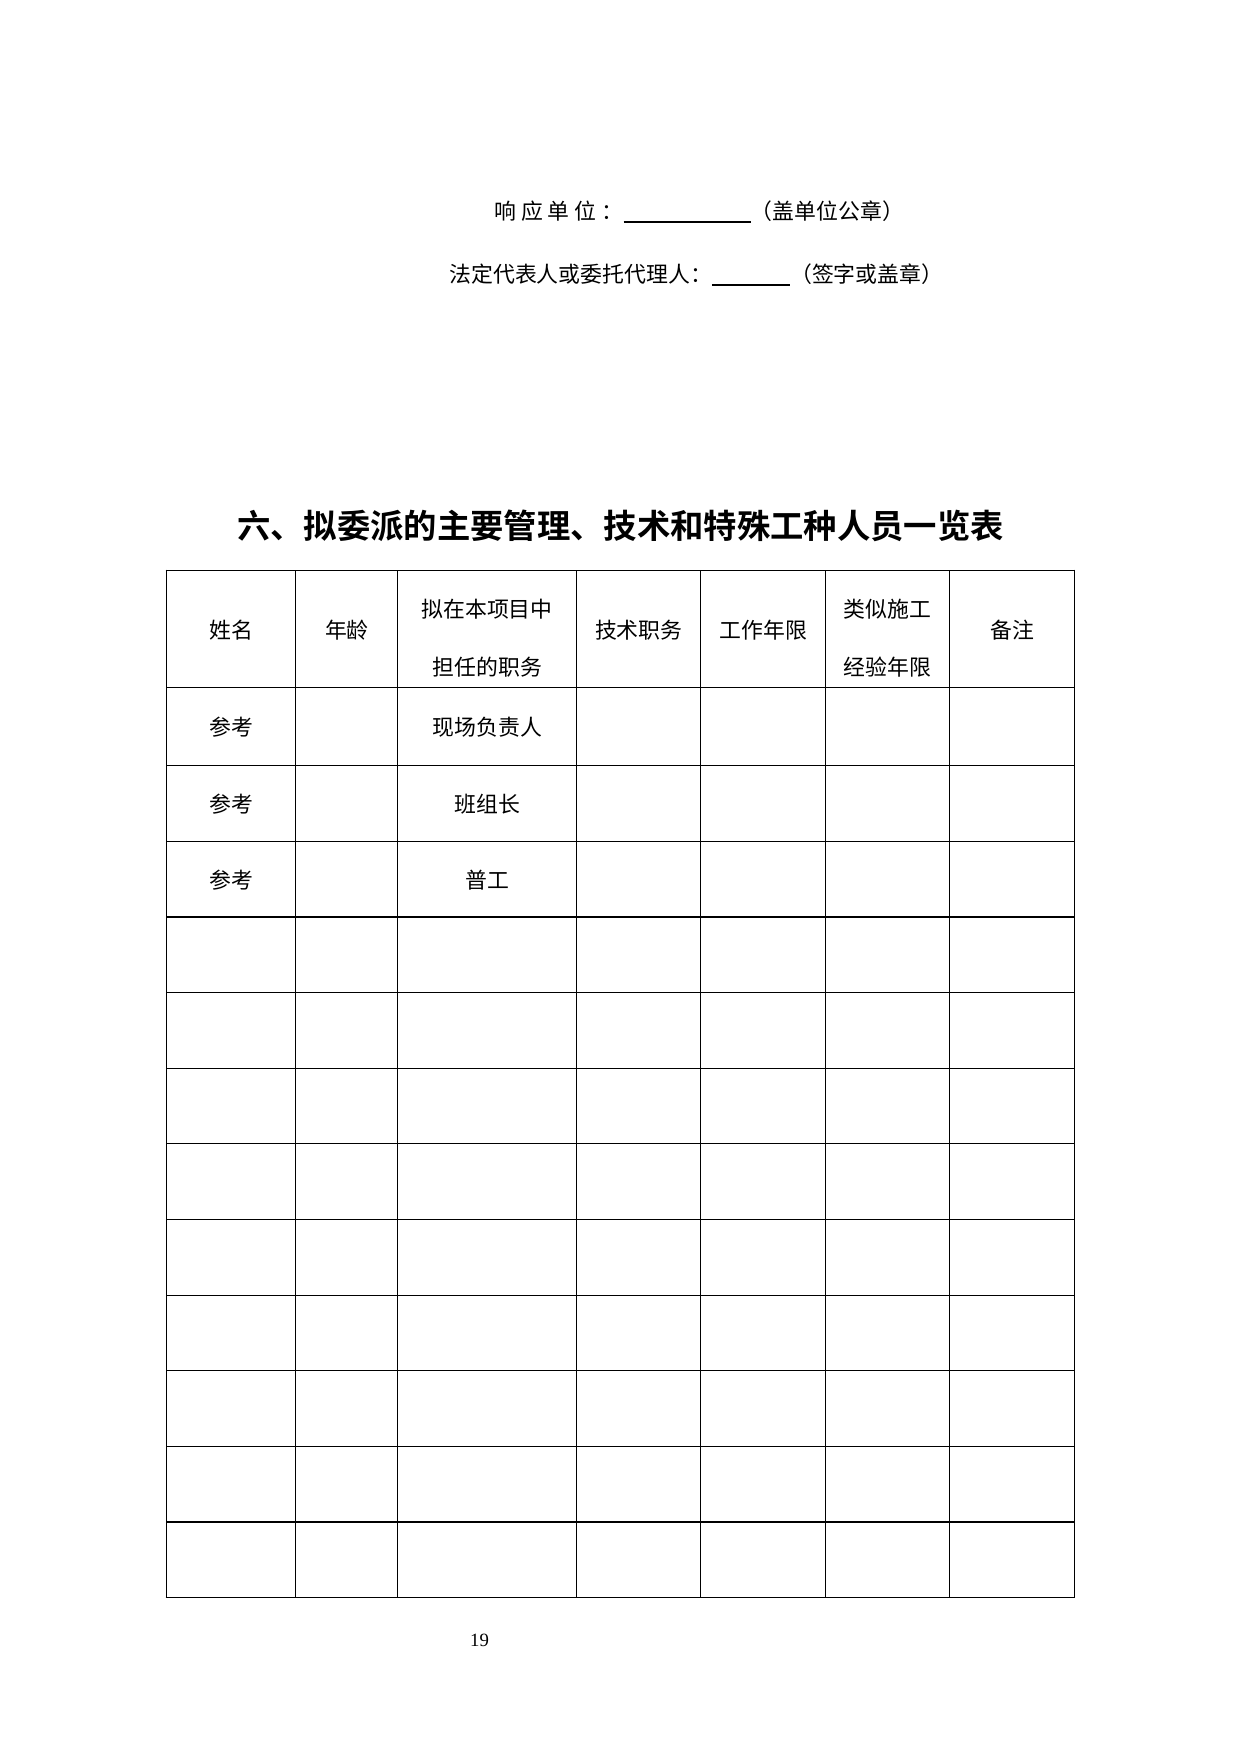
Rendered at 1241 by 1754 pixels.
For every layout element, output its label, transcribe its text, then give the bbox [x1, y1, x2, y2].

table_cell [950, 842, 1074, 916]
table_cell [398, 1296, 576, 1370]
table_cell [296, 1447, 397, 1521]
table_cell [950, 1447, 1074, 1521]
table_cell [167, 1220, 295, 1294]
table_cell [296, 1069, 397, 1143]
table_cell [950, 1144, 1074, 1219]
table_cell [950, 1523, 1074, 1597]
table_cell [577, 1144, 700, 1219]
text 法定代表人或委托代理人： （签字或盖章） [191, 257, 1093, 289]
table_cell 普工 [398, 842, 576, 916]
table_cell [296, 1371, 397, 1446]
table_cell 现场负责人 [398, 688, 576, 765]
table_cell [701, 1371, 825, 1446]
table_cell [701, 766, 825, 841]
table_header 姓名 [167, 571, 295, 687]
table_cell [826, 1069, 949, 1143]
table_cell [701, 993, 825, 1068]
table_cell [701, 688, 825, 765]
table_header 年龄 [296, 571, 397, 687]
table_header 拟在本项目中 担任的职务 [398, 571, 576, 687]
table_cell [167, 993, 295, 1068]
table_cell [950, 688, 1074, 765]
table_cell [577, 1523, 700, 1597]
table_cell [577, 1447, 700, 1521]
table_cell [826, 766, 949, 841]
table_cell [826, 842, 949, 916]
table_cell [826, 1371, 949, 1446]
table_cell [826, 1144, 949, 1219]
table_cell [167, 918, 295, 992]
table_cell [701, 1220, 825, 1294]
table_cell [577, 993, 700, 1068]
table_cell 参考 [167, 766, 295, 841]
table_cell [398, 1447, 576, 1521]
table_header 工作年限 [701, 571, 825, 687]
table_cell [577, 1371, 700, 1446]
table_cell [577, 1220, 700, 1294]
table_cell [950, 1220, 1074, 1294]
table_cell [826, 993, 949, 1068]
text 六、拟委派的主要管理、技术和特殊工种人员一览表 [148, 491, 1093, 557]
table_cell [296, 1523, 397, 1597]
table_cell [701, 1523, 825, 1597]
table_cell [296, 1144, 397, 1219]
table_cell [296, 766, 397, 841]
table_cell [398, 1220, 576, 1294]
table_cell [701, 918, 825, 992]
table_cell [950, 766, 1074, 841]
table_cell [398, 1371, 576, 1446]
table_cell [826, 1296, 949, 1370]
table_header 技术职务 [577, 571, 700, 687]
table_header 类似施工经验年限 [826, 571, 949, 687]
table_cell [296, 918, 397, 992]
table_cell [167, 1371, 295, 1446]
table_cell [826, 1220, 949, 1294]
table_cell [950, 1371, 1074, 1446]
table_cell [167, 1144, 295, 1219]
table_cell [577, 1069, 700, 1143]
table_cell [296, 993, 397, 1068]
table_cell 班组长 [398, 766, 576, 841]
table_cell [826, 1523, 949, 1597]
table_cell [701, 1069, 825, 1143]
table_cell [296, 842, 397, 916]
table_cell [701, 1447, 825, 1521]
table_cell [577, 1296, 700, 1370]
text 响 应 单 位 ： （盖单位公章） [191, 194, 1093, 226]
table_cell [398, 1523, 576, 1597]
table_cell [398, 1069, 576, 1143]
table_cell [398, 993, 576, 1068]
table_cell [296, 688, 397, 765]
table_cell [950, 1069, 1074, 1143]
table_cell [826, 918, 949, 992]
table_cell [296, 1220, 397, 1294]
table_cell [701, 1144, 825, 1219]
table_cell [577, 842, 700, 916]
table_cell [701, 842, 825, 916]
table_cell [167, 1523, 295, 1597]
table_cell [701, 1296, 825, 1370]
table_cell [950, 1296, 1074, 1370]
table_cell [826, 1447, 949, 1521]
table_cell [826, 688, 949, 765]
table_cell [577, 918, 700, 992]
table_cell [296, 1296, 397, 1370]
table_header 备注 [950, 571, 1074, 687]
table_cell [577, 688, 700, 765]
table_cell [398, 918, 576, 992]
table_cell [167, 1069, 295, 1143]
table_cell [950, 993, 1074, 1068]
table_cell 参考 [167, 842, 295, 916]
table_cell [398, 1144, 576, 1219]
table_cell 参考 [167, 688, 295, 765]
table_cell [577, 766, 700, 841]
table_cell [167, 1447, 295, 1521]
table_cell [950, 918, 1074, 992]
table_cell [167, 1296, 295, 1370]
